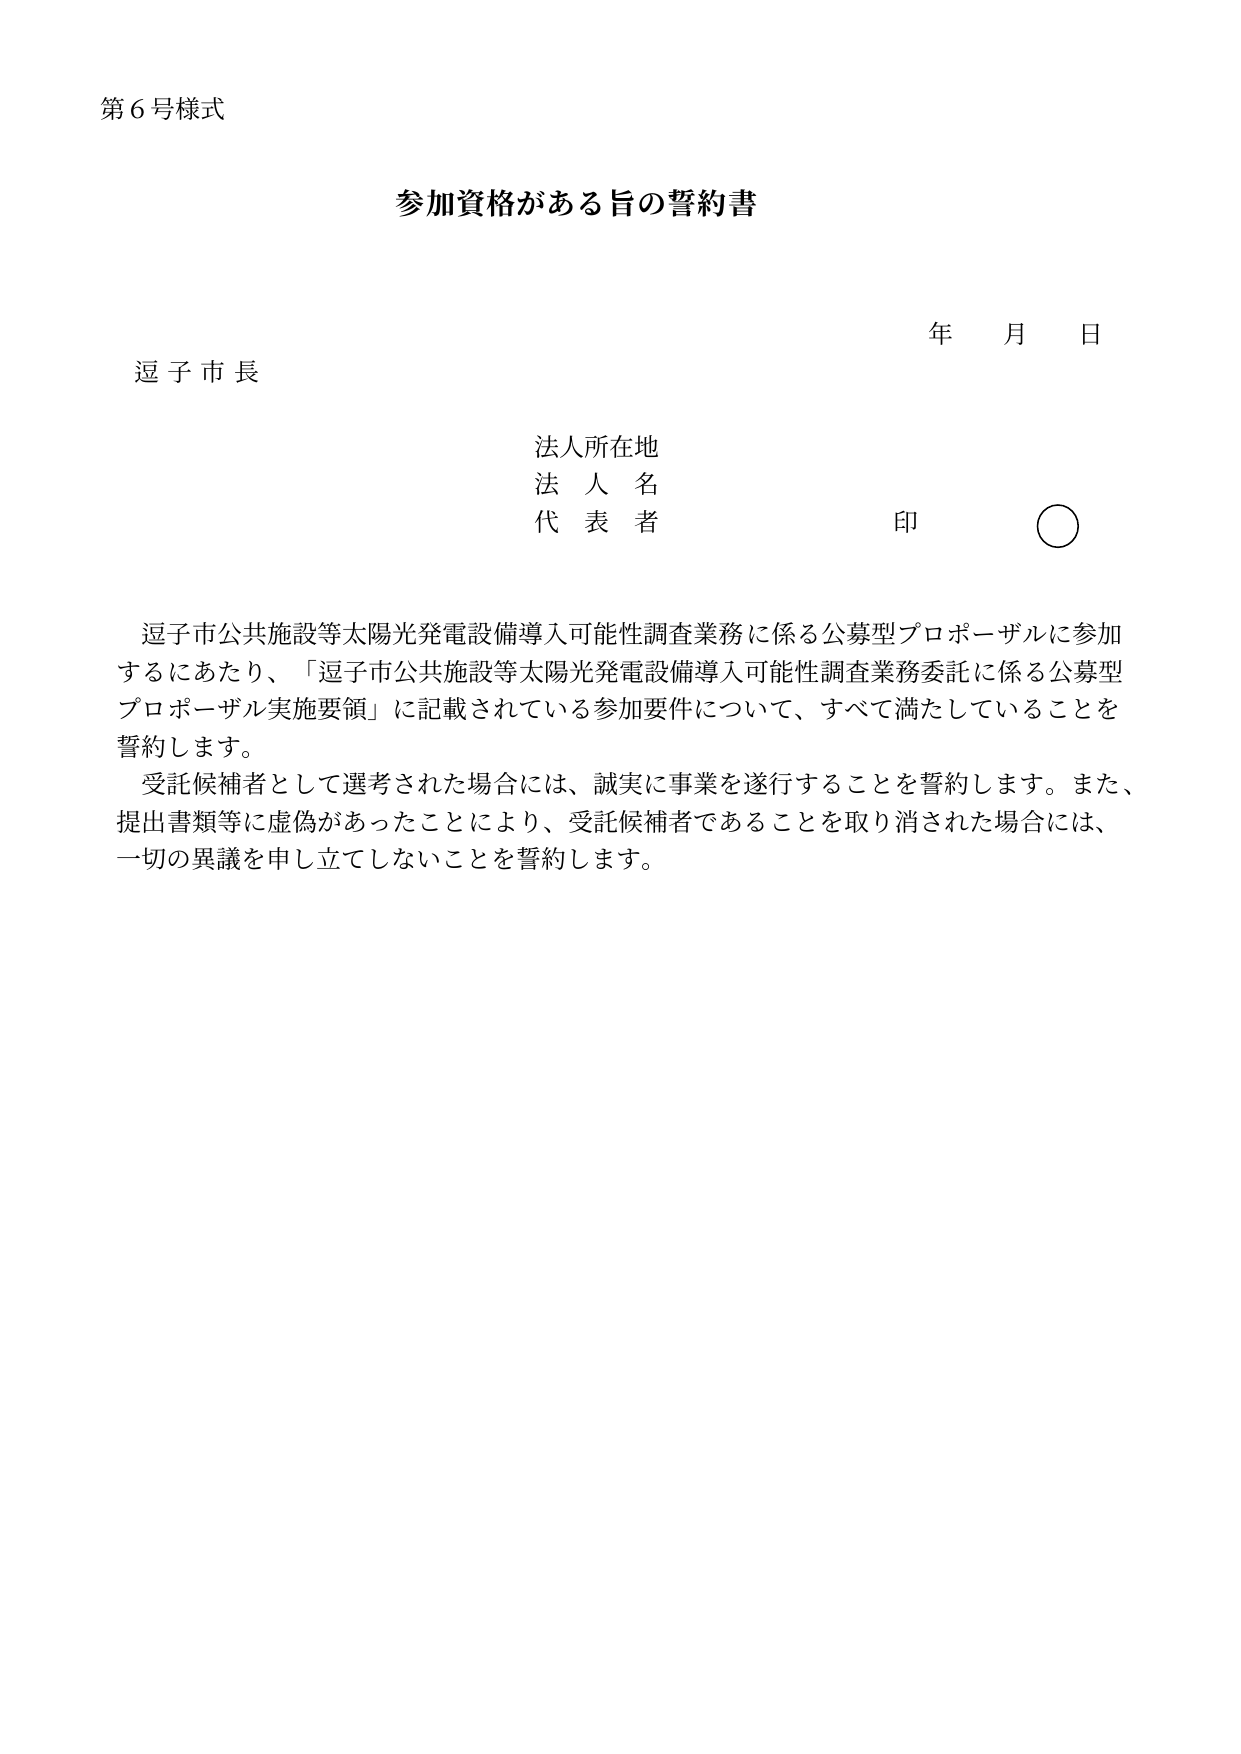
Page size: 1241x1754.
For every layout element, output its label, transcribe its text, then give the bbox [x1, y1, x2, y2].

text 法 人 名 [134, 464, 1078, 502]
text 法人所在地 [134, 427, 1078, 464]
text 参加資格がある旨の誓約書 [75, 164, 1078, 239]
text 逗子市公共施設等太陽光発電設備導入可能性調査業務に係る公募型プロポーザルに参加するにあたり、「逗子市公共施設等太陽光発電設備導入可能性調査業務委託に係る公募型プロポーザル実施要領」に記載されている参加要件について、すべて満たしていることを誓約します。 [117, 614, 1123, 764]
text 受託候補者として選考された場合には、誠実に事業を遂行することを誓約します。また、提出書類等に虚偽があったことにより、受託候補者であることを取り消された場合には、一切の異議を申し立てしないことを誓約します。 [117, 764, 1123, 877]
text 年 月 日 [75, 314, 1103, 352]
text 代 表 者 印 [134, 502, 1165, 539]
text 第６号様式 [75, 89, 1165, 127]
text 逗子市長 [134, 352, 1103, 389]
